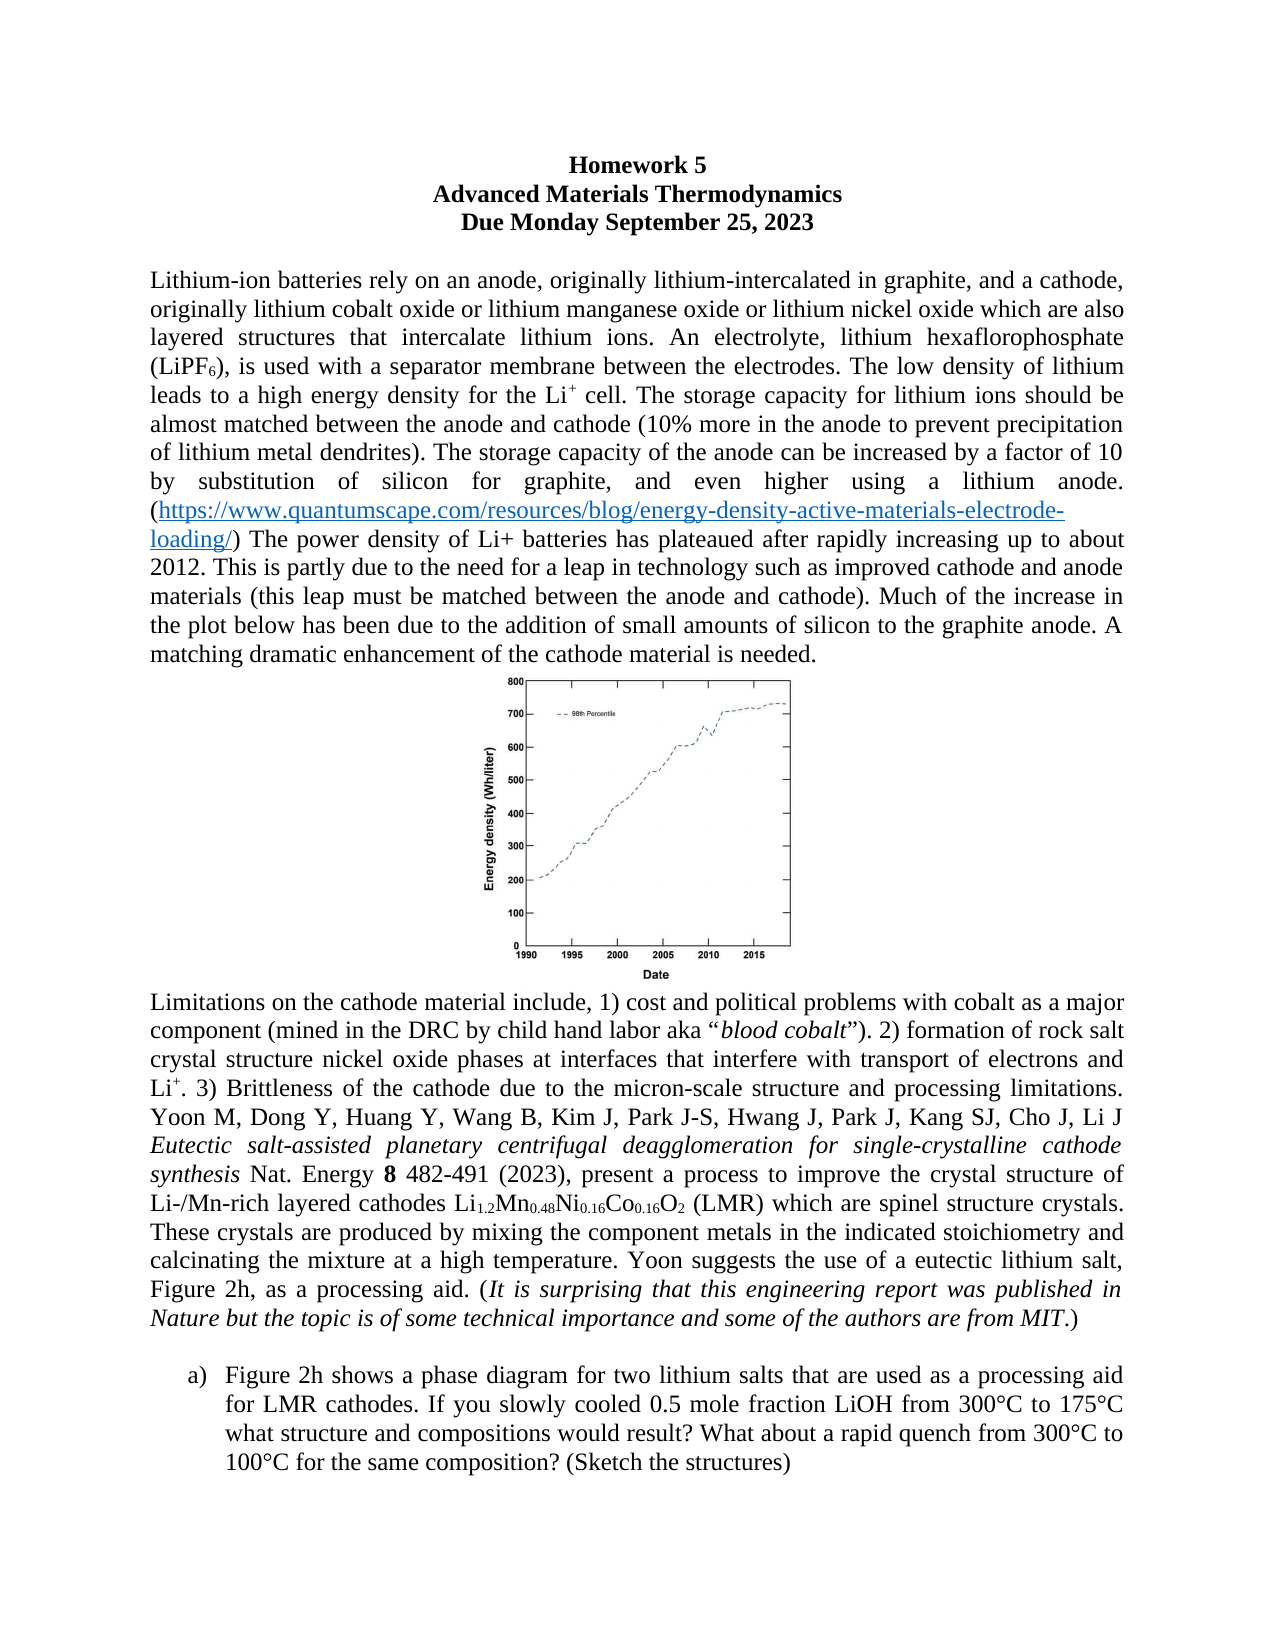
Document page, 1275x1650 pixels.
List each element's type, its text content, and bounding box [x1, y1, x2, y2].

picture [478, 667, 797, 987]
list Figure 2h shows a phase diagram for two lithium salts that are used as a processing aid for LMR cathodes. If you slowly cooled 0.5 mole fraction LiOH from 300°C to 175°C what structure and compositions would result? What about a rapid quench from 300°C to 100°C for the same composition? (Sketch the structures) [187, 1360, 1125, 1475]
text Lithium-ion batteries rely on an anode, originally lithium-intercalated in graphite, and a cathode, originally lithium cobalt oxide or lithium manganese oxide or lithium nickel oxide which are also layered structures that intercalate lithium ions. An electrolyte, lithium hexaflorophosphate (LiPF6), is used with a separator membrane between the electrodes. The low density of lithium leads to a high energy density for the Li+ cell. The storage capacity for lithium ions should be almost matched between the anode and cathode (10% more in the anode to prevent precipitation of lithium metal dendrites). The storage capacity of the anode can be increased by a factor of 10 by substitution of silicon for graphite, and even higher using a lithium anode. (https://www.quantumscape.com/resources/blog/energy-density-active-materials-electrode-loading/) The power density of Li+ batteries has plateaued after rapidly increasing up to about 2012. This is partly due to the need for a leap in technology such as improved cathode and anode materials (this leap must be matched between the anode and cathode). Much of the increase in the plot below has been due to the addition of small amounts of silicon to the graphite anode. A matching dramatic enhancement of the cathode material is needed. [150, 265, 1125, 667]
text Due Monday September 25, 2023 [150, 207, 1125, 236]
text Advanced Materials Thermodynamics [150, 179, 1125, 207]
text Homework 5 [150, 150, 1125, 179]
text Limitations on the cathode material include, 1) cost and political problems with cobalt as a major component (mined in the DRC by child hand labor aka “blood cobalt”). 2) formation of rock salt crystal structure nickel oxide phases at interfaces that interfere with transport of electrons and Li+. 3) Brittleness of the cathode due to the micron-scale structure and processing limitations. Yoon M, Dong Y, Huang Y, Wang B, Kim J, Park J-S, Hwang J, Park J, Kang SJ, Cho J, Li J Eutectic salt-assisted planetary centrifugal deagglomeration for single-crystalline cathode synthesis Nat. Energy 8 482-491 (2023), present a process to improve the crystal structure of Li-/Mn-rich layered cathodes Li1.2Mn0.48Ni0.16Co0.16O2 (LMR) which are spinel structure crystals. These crystals are produced by mixing the component metals in the indicated stoichiometry and calcinating the mixture at a high temperature. Yoon suggests the use of a eutectic lithium salt, Figure 2h, as a processing aid. (It is surprising that this engineering report was published in Nature but the topic is of some technical importance and some of the authors are from MIT.) [150, 987, 1125, 1332]
